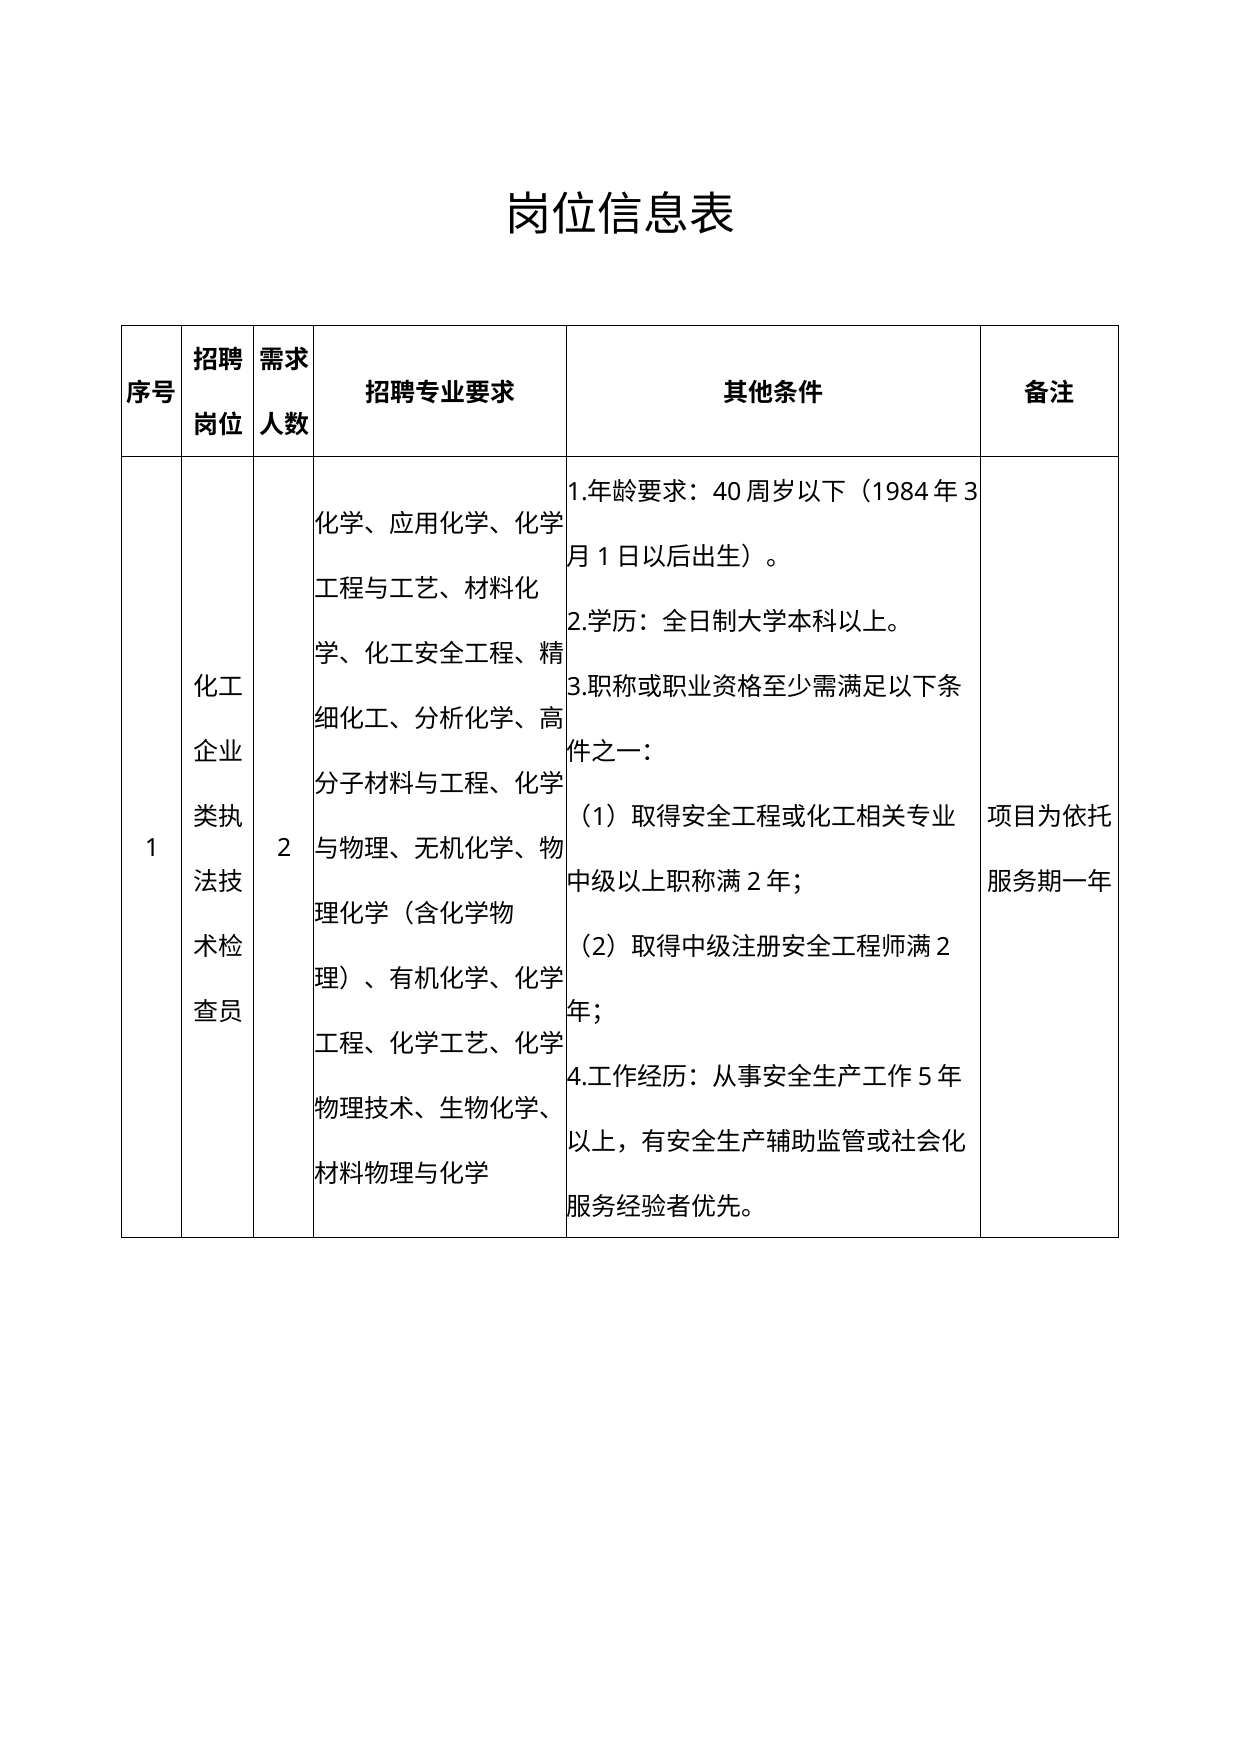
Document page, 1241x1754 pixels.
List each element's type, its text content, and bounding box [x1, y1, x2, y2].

table_header 其他条件 [567, 326, 980, 456]
table_cell 化工企业类执法技术检查员 [182, 457, 253, 1237]
table_cell 2 [254, 457, 313, 1237]
table_cell 化学、应用化学、化学工程与工艺、材料化学、化工安全工程、精细化工、分析化学、高分子材料与工程、化学与物理、无机化学、物理化学（含化学物理）、有机化学、化学工程、化学工艺、化学物理技术、生物化学、材料物理与化学 [314, 457, 566, 1237]
table_cell 项目为依托 服务期一年 [981, 457, 1118, 1237]
text 岗位信息表 [187, 162, 1053, 259]
table_header 需求人数 [254, 326, 313, 456]
table_cell 1.年龄要求：40周岁以下（1984年3月1日以后出生）。 2.学历：全日制大学本科以上。 3.职称或职业资格至少需满足以下条件之一： （1）取得安全工程或化工相关专业中级以上职称满2年； （2）取得中级注册安全工程师满2年； 4.工作经历：从事安全生产工作5年以上，有安全生产辅助监管或社会化服务经验者优先。 [567, 457, 980, 1237]
table_header 招聘专业要求 [314, 326, 566, 456]
table_header 备注 [981, 326, 1118, 456]
table_cell 1 [122, 457, 181, 1237]
table_header 序号 [122, 326, 181, 456]
table_header 招聘 岗位 [182, 326, 253, 456]
